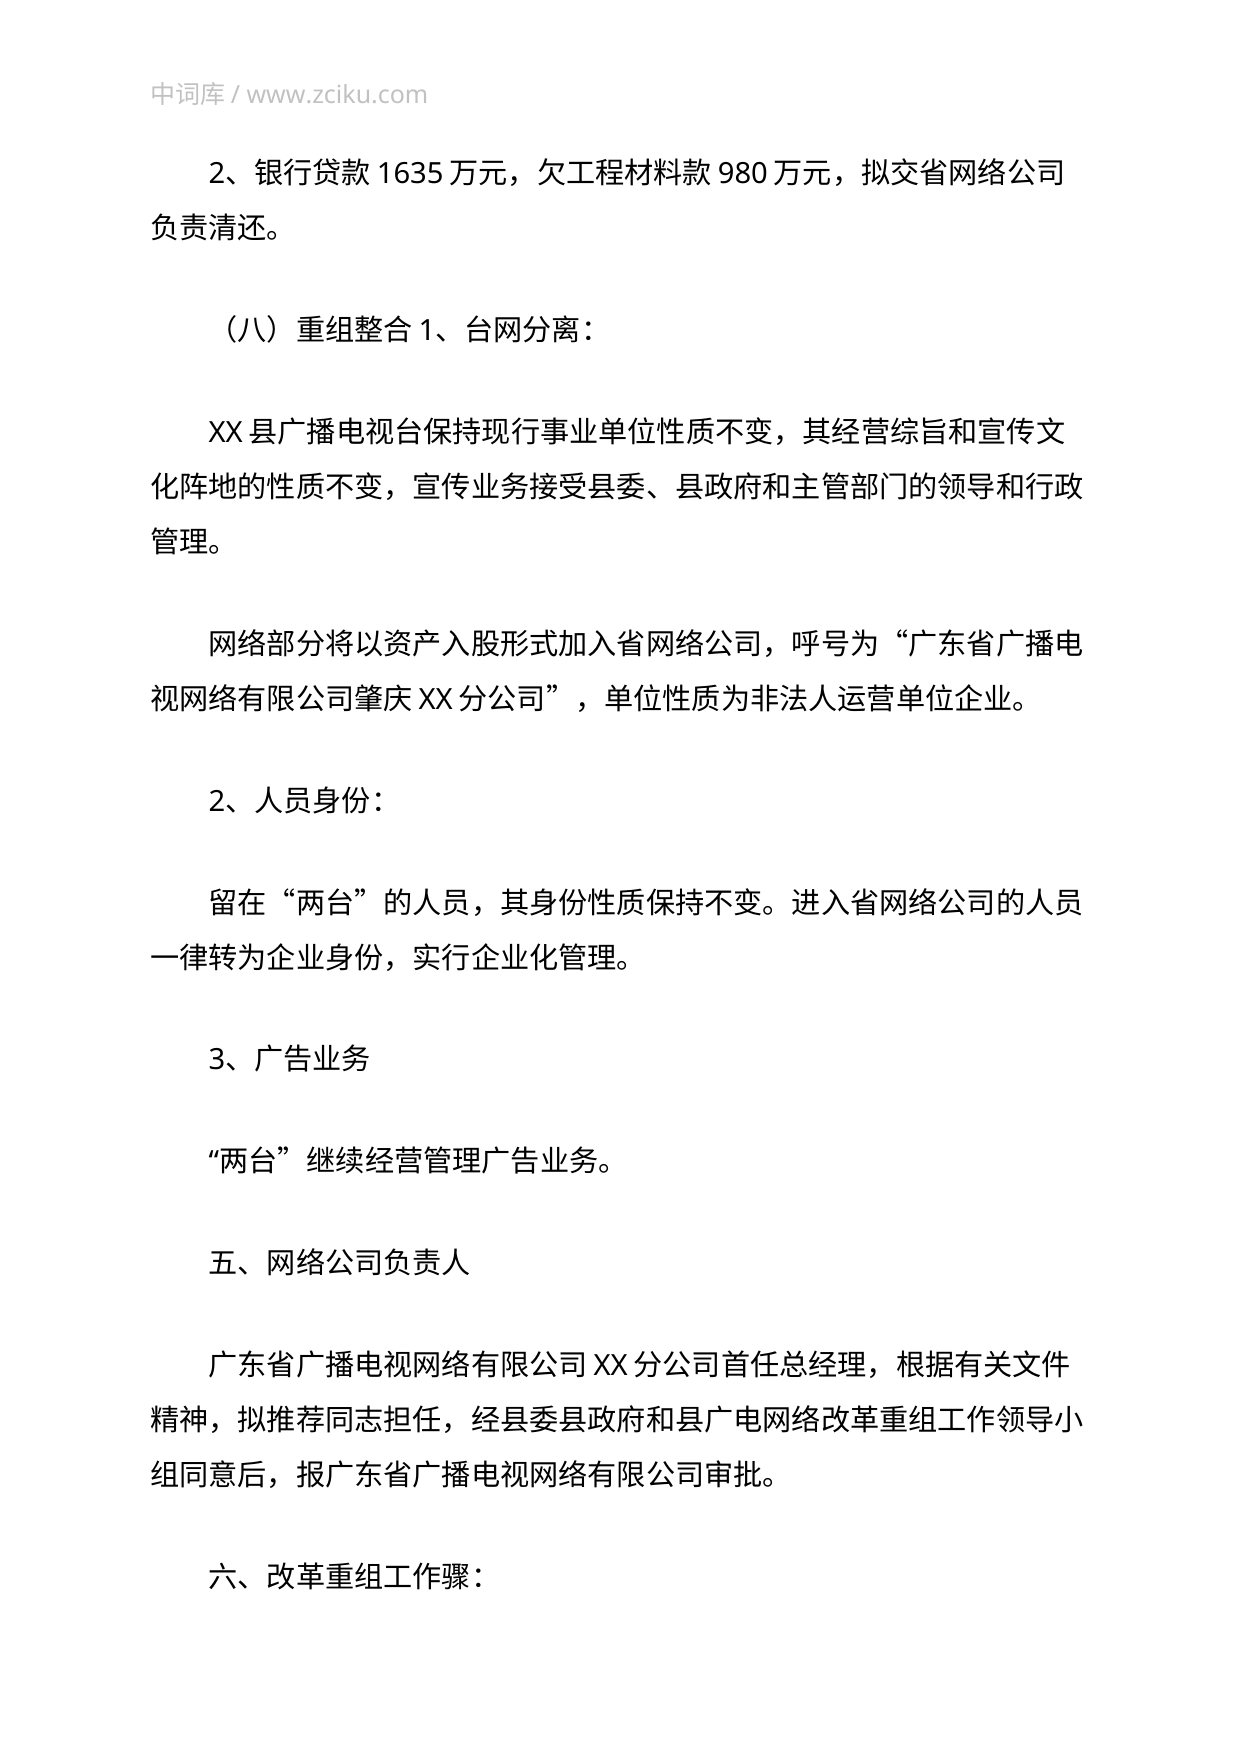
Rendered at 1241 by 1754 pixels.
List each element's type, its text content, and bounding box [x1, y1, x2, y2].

text （八）重组整合1、台网分离： [150, 307, 1090, 349]
text XX县广播电视台保持现行事业单位性质不变，其经营综旨和宣传文化阵地的性质不变，宣传业务接受县委、县政府和主管部门的领导和行政管理。 [150, 409, 1090, 561]
text 六、改革重组工作骤： [150, 1553, 1090, 1596]
text 五、网络公司负责人 [150, 1240, 1090, 1282]
text 2、人员身份： [150, 777, 1090, 820]
text 网络部分将以资产入股形式加入省网络公司，呼号为“广东省广播电视网络有限公司肇庆XX分公司”，单位性质为非法人运营单位企业。 [150, 620, 1090, 718]
text 广东省广播电视网络有限公司XX分公司首任总经理，根据有关文件精神，拟推荐同志担任，经县委县政府和县广电网络改革重组工作领导小组同意后，报广东省广播电视网络有限公司审批。 [150, 1342, 1090, 1494]
text 3、广告业务 [150, 1036, 1090, 1078]
text 留在“两台”的人员，其身份性质保持不变。进入省网络公司的人员一律转为企业身份，实行企业化管理。 [150, 879, 1090, 976]
text “两台”继续经营管理广告业务。 [150, 1138, 1090, 1180]
text 2、银行贷款1635万元，欠工程材料款980万元，拟交省网络公司负责清还。 [150, 150, 1090, 247]
